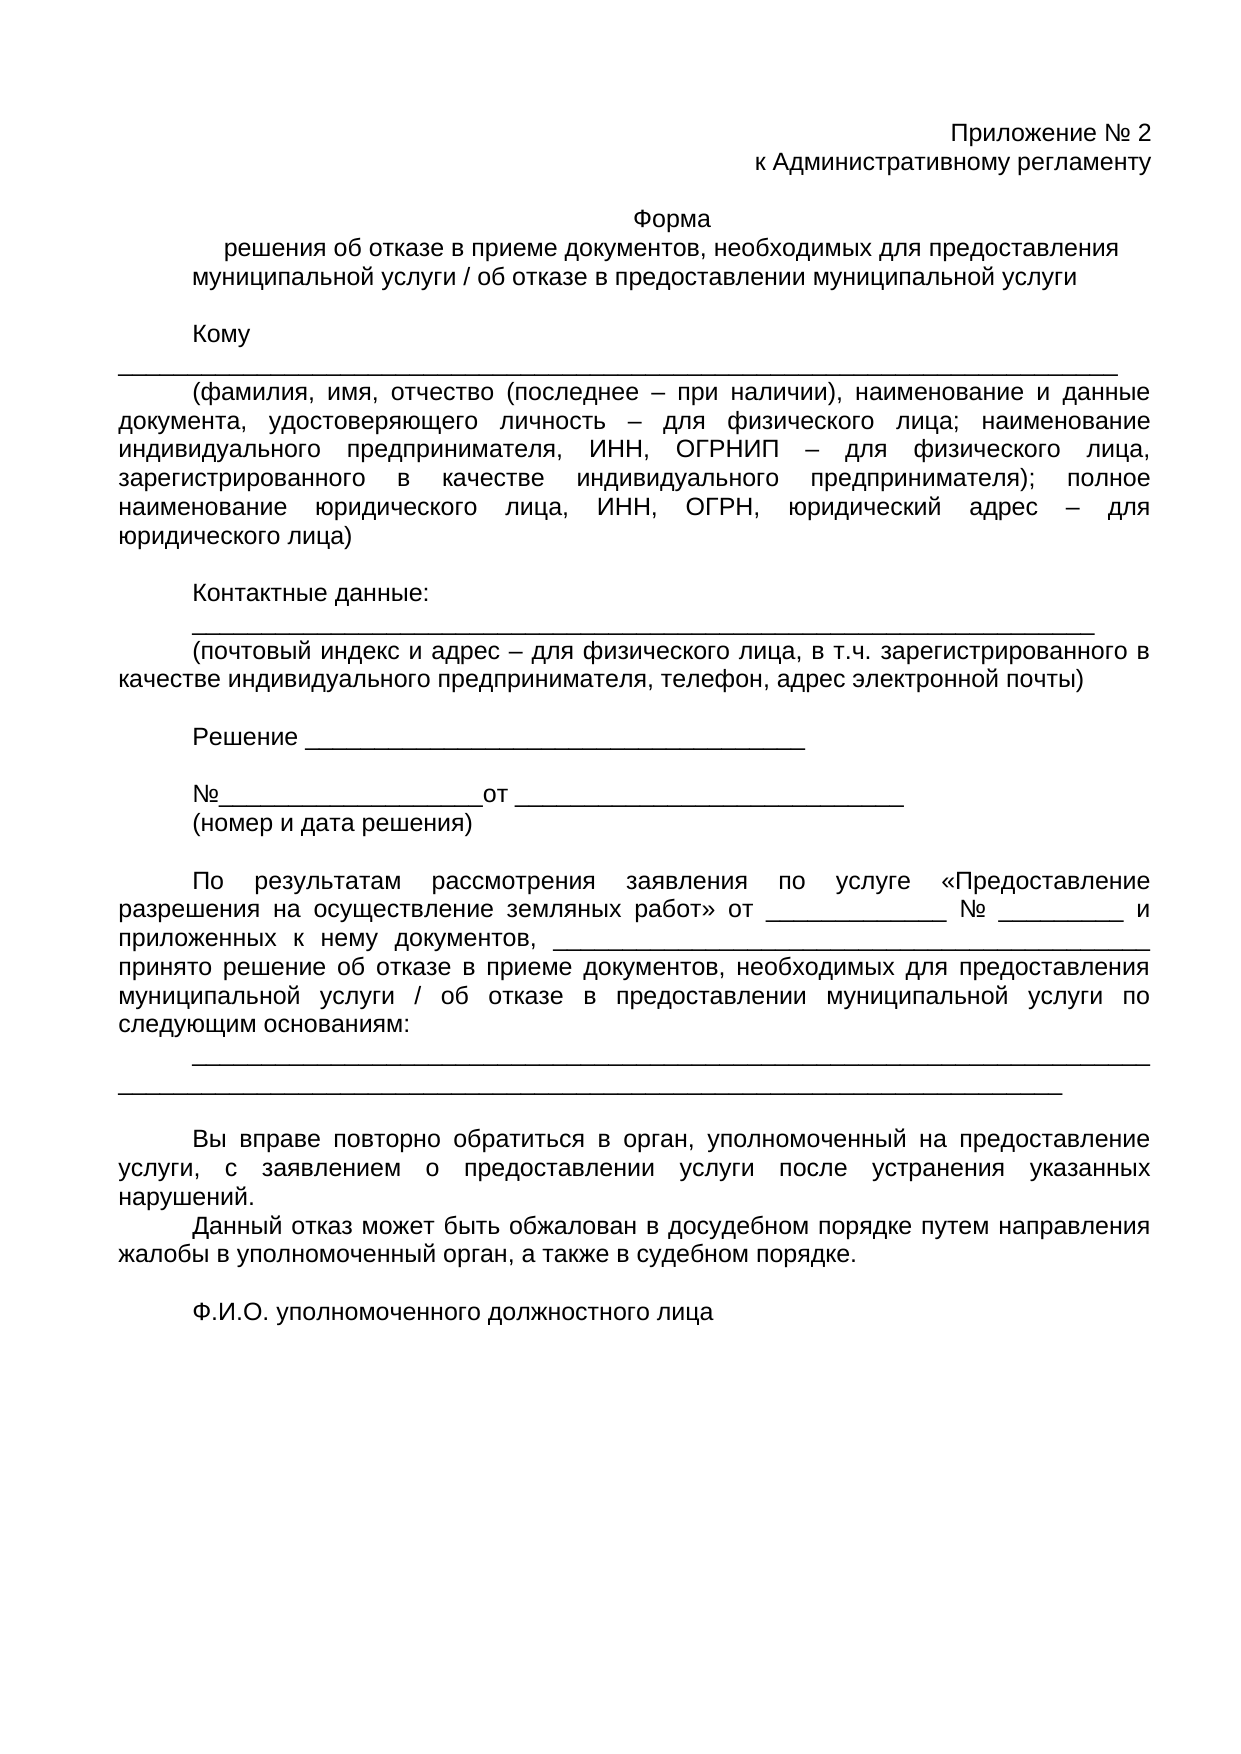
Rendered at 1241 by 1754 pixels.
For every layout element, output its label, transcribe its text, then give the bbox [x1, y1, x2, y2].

text (номер и дата решения) [118, 808, 1152, 837]
text к Административному регламенту [118, 147, 1152, 176]
text Приложение № 2 [118, 118, 1152, 147]
text Вы вправе повторно обратиться в орган, уполномоченный на предоставление услуги, с заявлением о предоставлении услуги после устранения указанных нарушений. [118, 1124, 1152, 1211]
text Данный отказ может быть обжалован в досудебном порядке путем направления жалобы в уполномоченный орган, а также в судебном порядке. [118, 1211, 1152, 1268]
text (почтовый индекс и адрес – для физического лица, в т.ч. зарегистрированного в качестве индивидуального предпринимателя, телефон, адрес электронной почты) [118, 636, 1152, 693]
text №___________________от ____________________________ [118, 779, 1152, 808]
text Форма [118, 204, 1152, 233]
text (фамилия, имя, отчество (последнее – при наличии), наименование и данные документа, удостоверяющего личность – для физического лица; наименование индивидуального предпринимателя, ИНН, ОГРНИП – для физического лица, зарегистрированного в качестве индивидуального предпринимателя); полное наименование юридического лица, ИНН, ОГРН, юридический адрес – для юридического лица) [118, 377, 1152, 549]
text решения об отказе в приеме документов, необходимых для предоставления муниципальной услуги / об отказе в предоставлении муниципальной услуги [118, 233, 1152, 291]
text Кому ________________________________________________________________________ [118, 319, 1152, 377]
text Контактные данные: [118, 578, 1152, 607]
text Решение ____________________________________ [118, 722, 1152, 751]
text Ф.И.О. уполномоченного должностного лица [118, 1297, 1152, 1326]
text _________________________________________________________________________________________________________________________________________ [118, 1038, 1152, 1096]
text _________________________________________________________________ [118, 607, 1152, 636]
text По результатам рассмотрения заявления по услуге «Предоставление разрешения на осуществление земляных работ» от _____________ № _________ и приложенных к нему документов, ___________________________________________ принято решение об отказе в приеме документов, необходимых для предоставления муниципальной услуги / об отказе в предоставлении муниципальной услуги по следующим основаниям: [118, 866, 1152, 1038]
